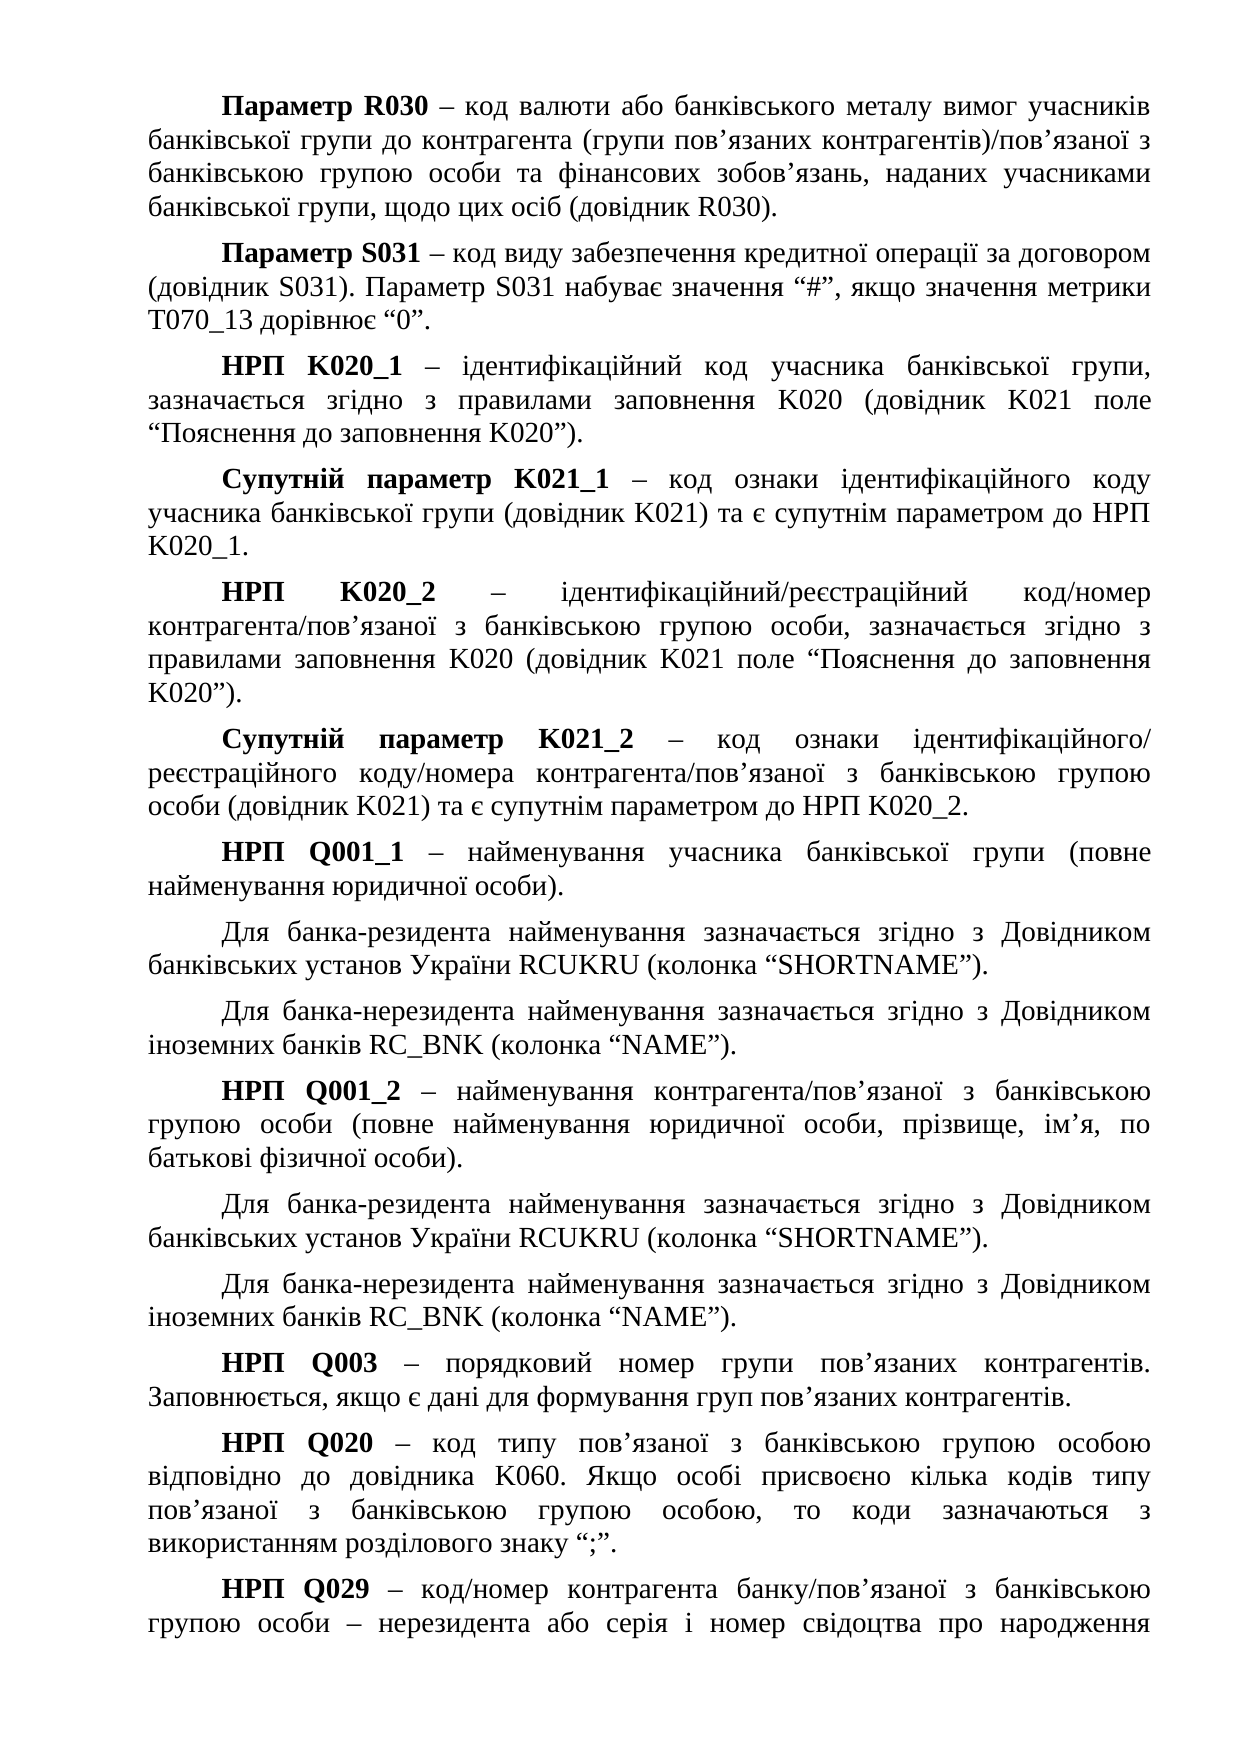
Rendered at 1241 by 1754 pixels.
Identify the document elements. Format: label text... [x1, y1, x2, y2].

text Супутній параметр K021_2 – код ознаки ідентифікаційного/ реєстраційного коду/номера контрагента/пов’язаної з банківською групою особи (довідник K021) та є супутнім параметром до НРП K020_2. [148, 721, 1152, 822]
text НРП K020_1 – ідентифікаційний код учасника банківської групи, зазначається згідно з правилами заповнення K020 (довідник K021 поле “Пояснення до заповнення K020”). [148, 348, 1152, 449]
text НРП Q020 – код типу пов’язаної з банківською групою особою відповідно до довідника K060. Якщо особі присвоєно кілька кодів типу пов’язаної з банківською групою особою, то коди зазначаються з використанням розділового знаку “;”. [148, 1425, 1152, 1559]
text Параметр S031 – код виду забезпечення кредитної операції за договором (довідник S031). Параметр S031 набуває значення “#”, якщо значення метрики T070_13 дорівнює “0”. [148, 235, 1152, 336]
text Для банка-резидента найменування зазначається згідно з Довідником банківських установ України RCUKRU (колонка “SHORTNAME”). [148, 1186, 1152, 1253]
text НРП K020_2 – ідентифікаційний/реєстраційний код/номер контрагента/пов’язаної з банківською групою особи, зазначається згідно з правилами заповнення K020 (довідник K021 поле “Пояснення до заповнення K020”). [148, 574, 1152, 709]
text НРП Q001_2 – найменування контрагента/пов’язаної з банківською групою особи (повне найменування юридичної особи, прізвище, ім’я, по батькові фізичної особи). [148, 1073, 1152, 1174]
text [148, 1572, 1152, 1639]
text Для банка-резидента найменування зазначається згідно з Довідником банківських установ України RCUKRU (колонка “SHORTNAME”). [148, 914, 1152, 981]
text НРП Q003 – порядковий номер групи пов’язаних контрагентів. Заповнюється, якщо є дані для формування груп пов’язаних контрагентів. [148, 1345, 1152, 1412]
text Для банка-нерезидента найменування зазначається згідно з Довідником іноземних банків RC_BNK (колонка “NAME”). [148, 993, 1152, 1061]
text Для банка-нерезидента найменування зазначається згідно з Довідником іноземних банків RC_BNK (колонка “NAME”). [148, 1266, 1152, 1333]
text Параметр R030 – код валюти або банківського металу вимог учасників банківської групи до контрагента (групи пов’язаних контрагентів)/пов’язаної з банківською групою особи та фінансових зобов’язань, наданих учасниками банківської групи, щодо цих осіб (довідник R030). [148, 88, 1152, 223]
text Супутній параметр K021_1 – код ознаки ідентифікаційного коду учасника банківської групи (довідник K021) та є супутнім параметром до НРП K020_1. [148, 461, 1152, 562]
text НРП Q001_1 – найменування учасника банківської групи (повне найменування юридичної особи). [148, 834, 1152, 901]
